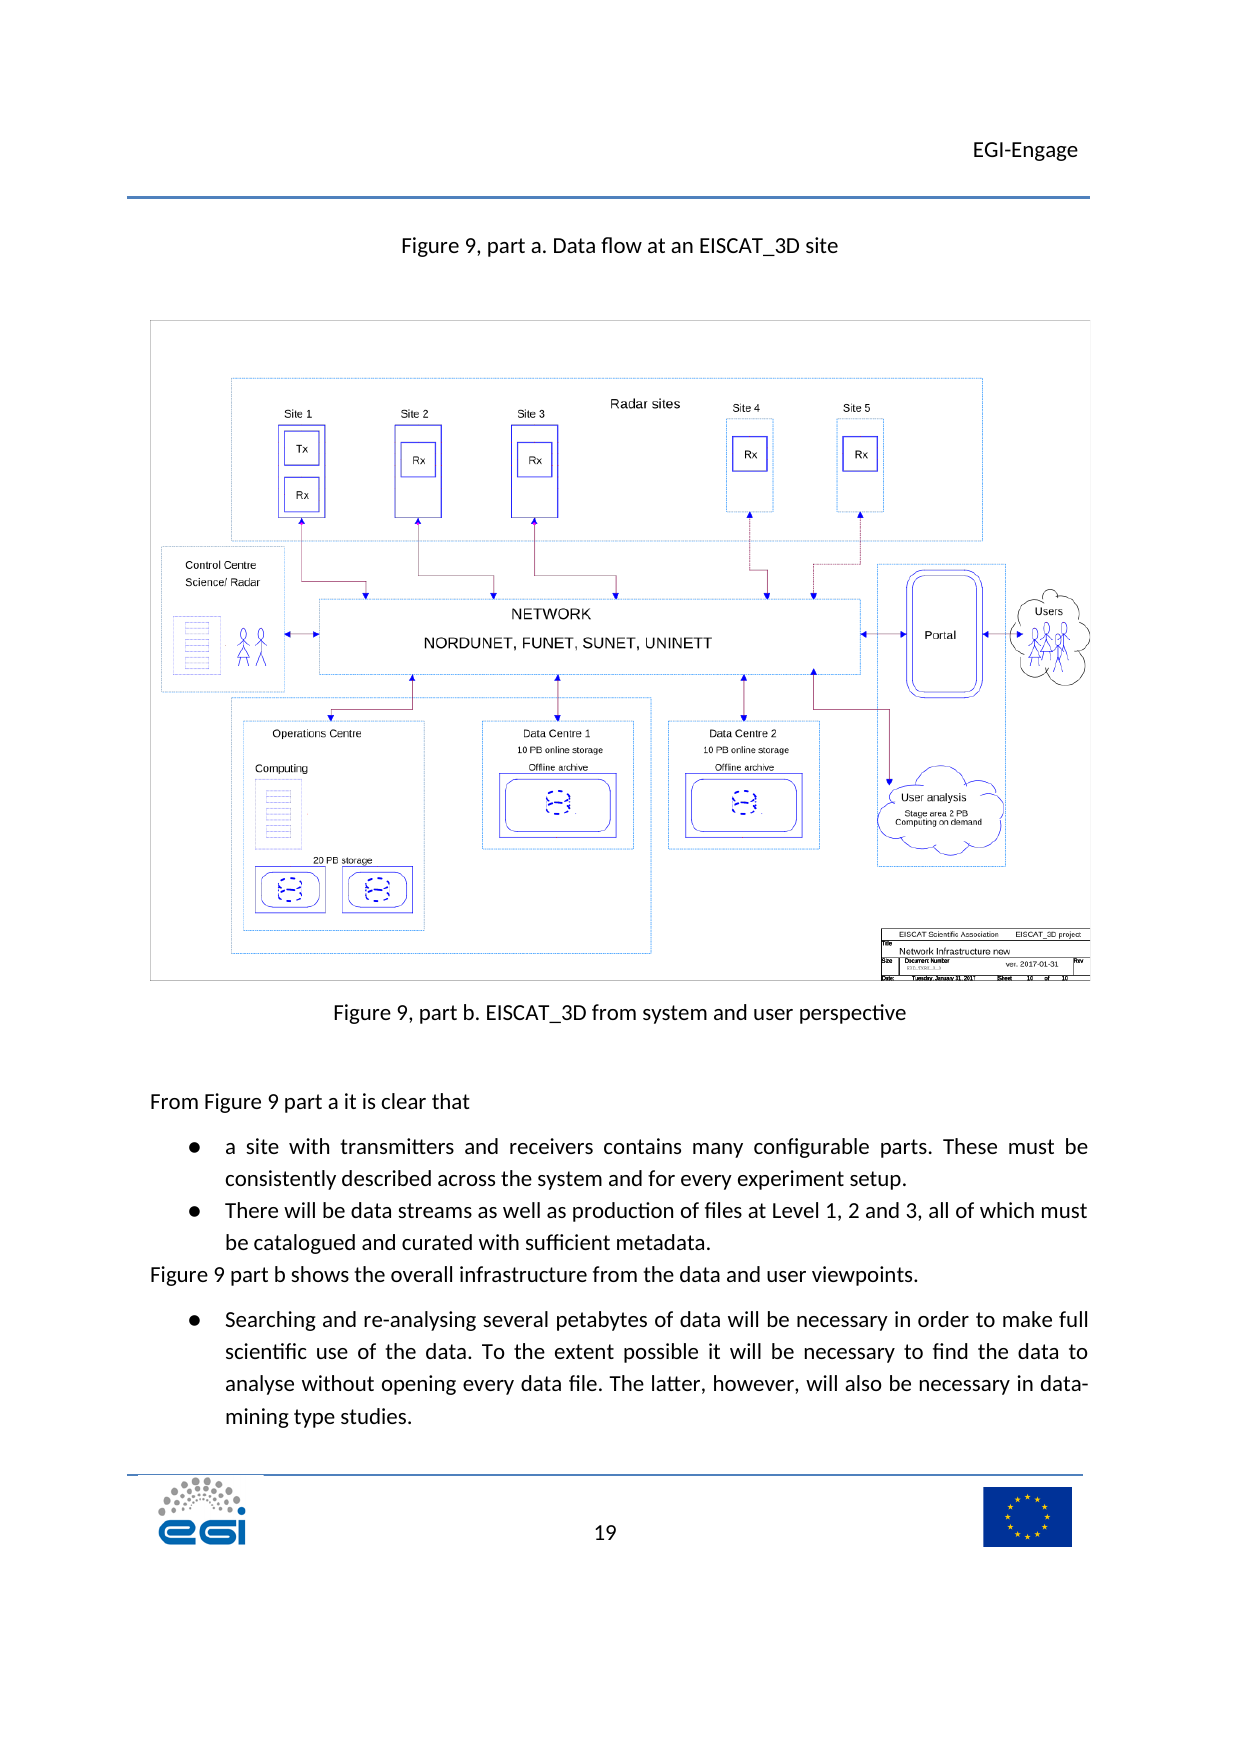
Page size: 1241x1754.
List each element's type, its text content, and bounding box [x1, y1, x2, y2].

list Searching and re-analysing several petabytes of data will be necessary in order to make full scientific use of the data. To the extent possible it will be necessary to find the data to analyse without opening every data file. The latter, however, will also be necessary in data-mining type studies. [187, 1305, 1090, 1430]
picture [983, 1487, 1072, 1547]
list a site with transmitters and receivers contains many configurable parts. These must be consistently described across the system and for every experiment setup. [187, 1132, 1090, 1192]
picture [138, 1475, 264, 1547]
text Figure 9 part b shows the overall infrastructure from the data and user viewpoints. [150, 1261, 1090, 1288]
text From Figure 9 part a it is clear that [150, 1087, 1090, 1115]
picture [150, 320, 1091, 981]
text Figure 9, part a. Data flow at an EISCAT_3D site [150, 231, 1090, 259]
text Figure 9, part b. EISCAT_3D from system and user perspective [150, 998, 1090, 1026]
list There will be data streams as well as production of files at Level 1, 2 and 3, all of which must be catalogued and curated with sufficient metadata. [187, 1196, 1090, 1256]
